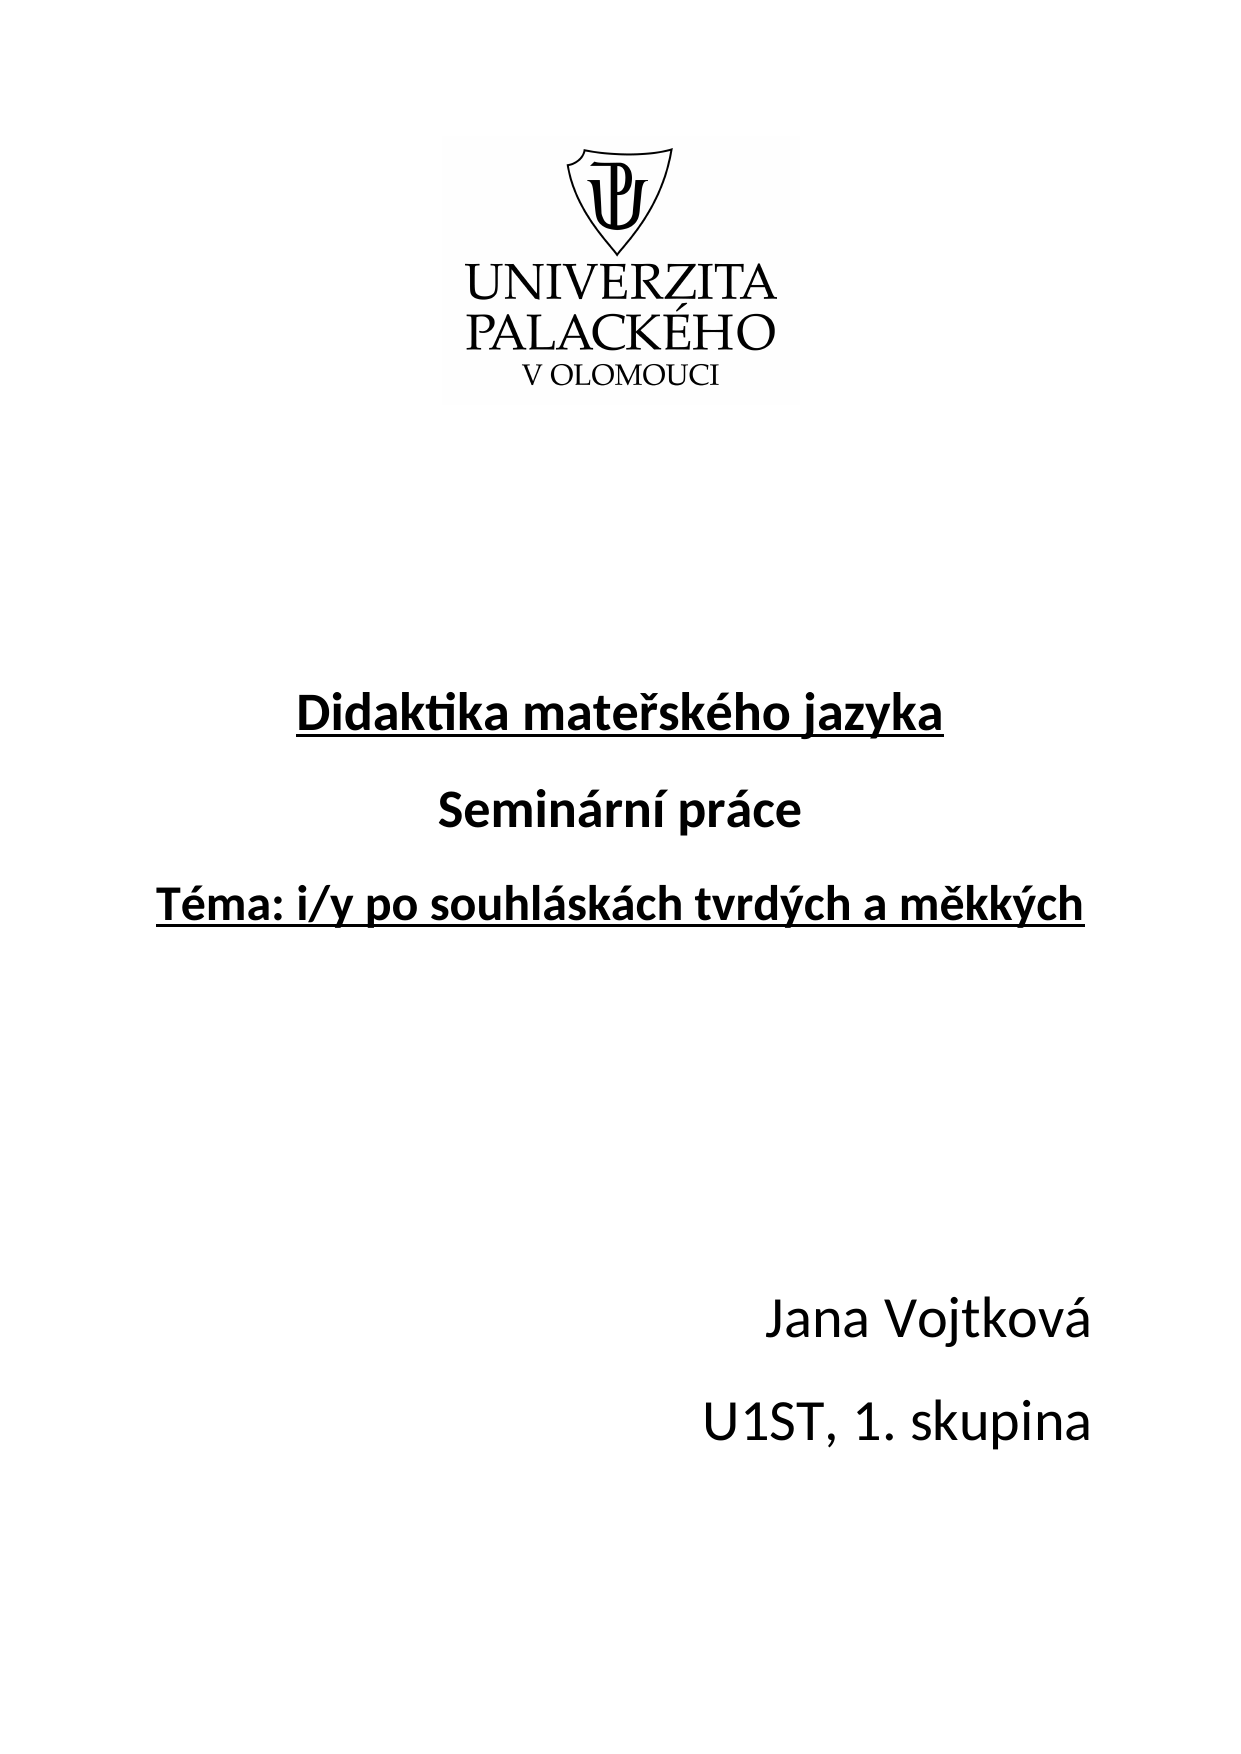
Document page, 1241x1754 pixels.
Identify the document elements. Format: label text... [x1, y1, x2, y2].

text Téma: i/y po souhláskách tvrdých a měkkých [148, 872, 1093, 933]
text U1ST, 1. skupina [148, 1383, 1093, 1454]
text Jana Vojtková [148, 1281, 1093, 1352]
picture [442, 136, 800, 405]
text Seminární práce [148, 775, 1093, 841]
text Didaktika mateřského jazyka [148, 678, 1093, 744]
